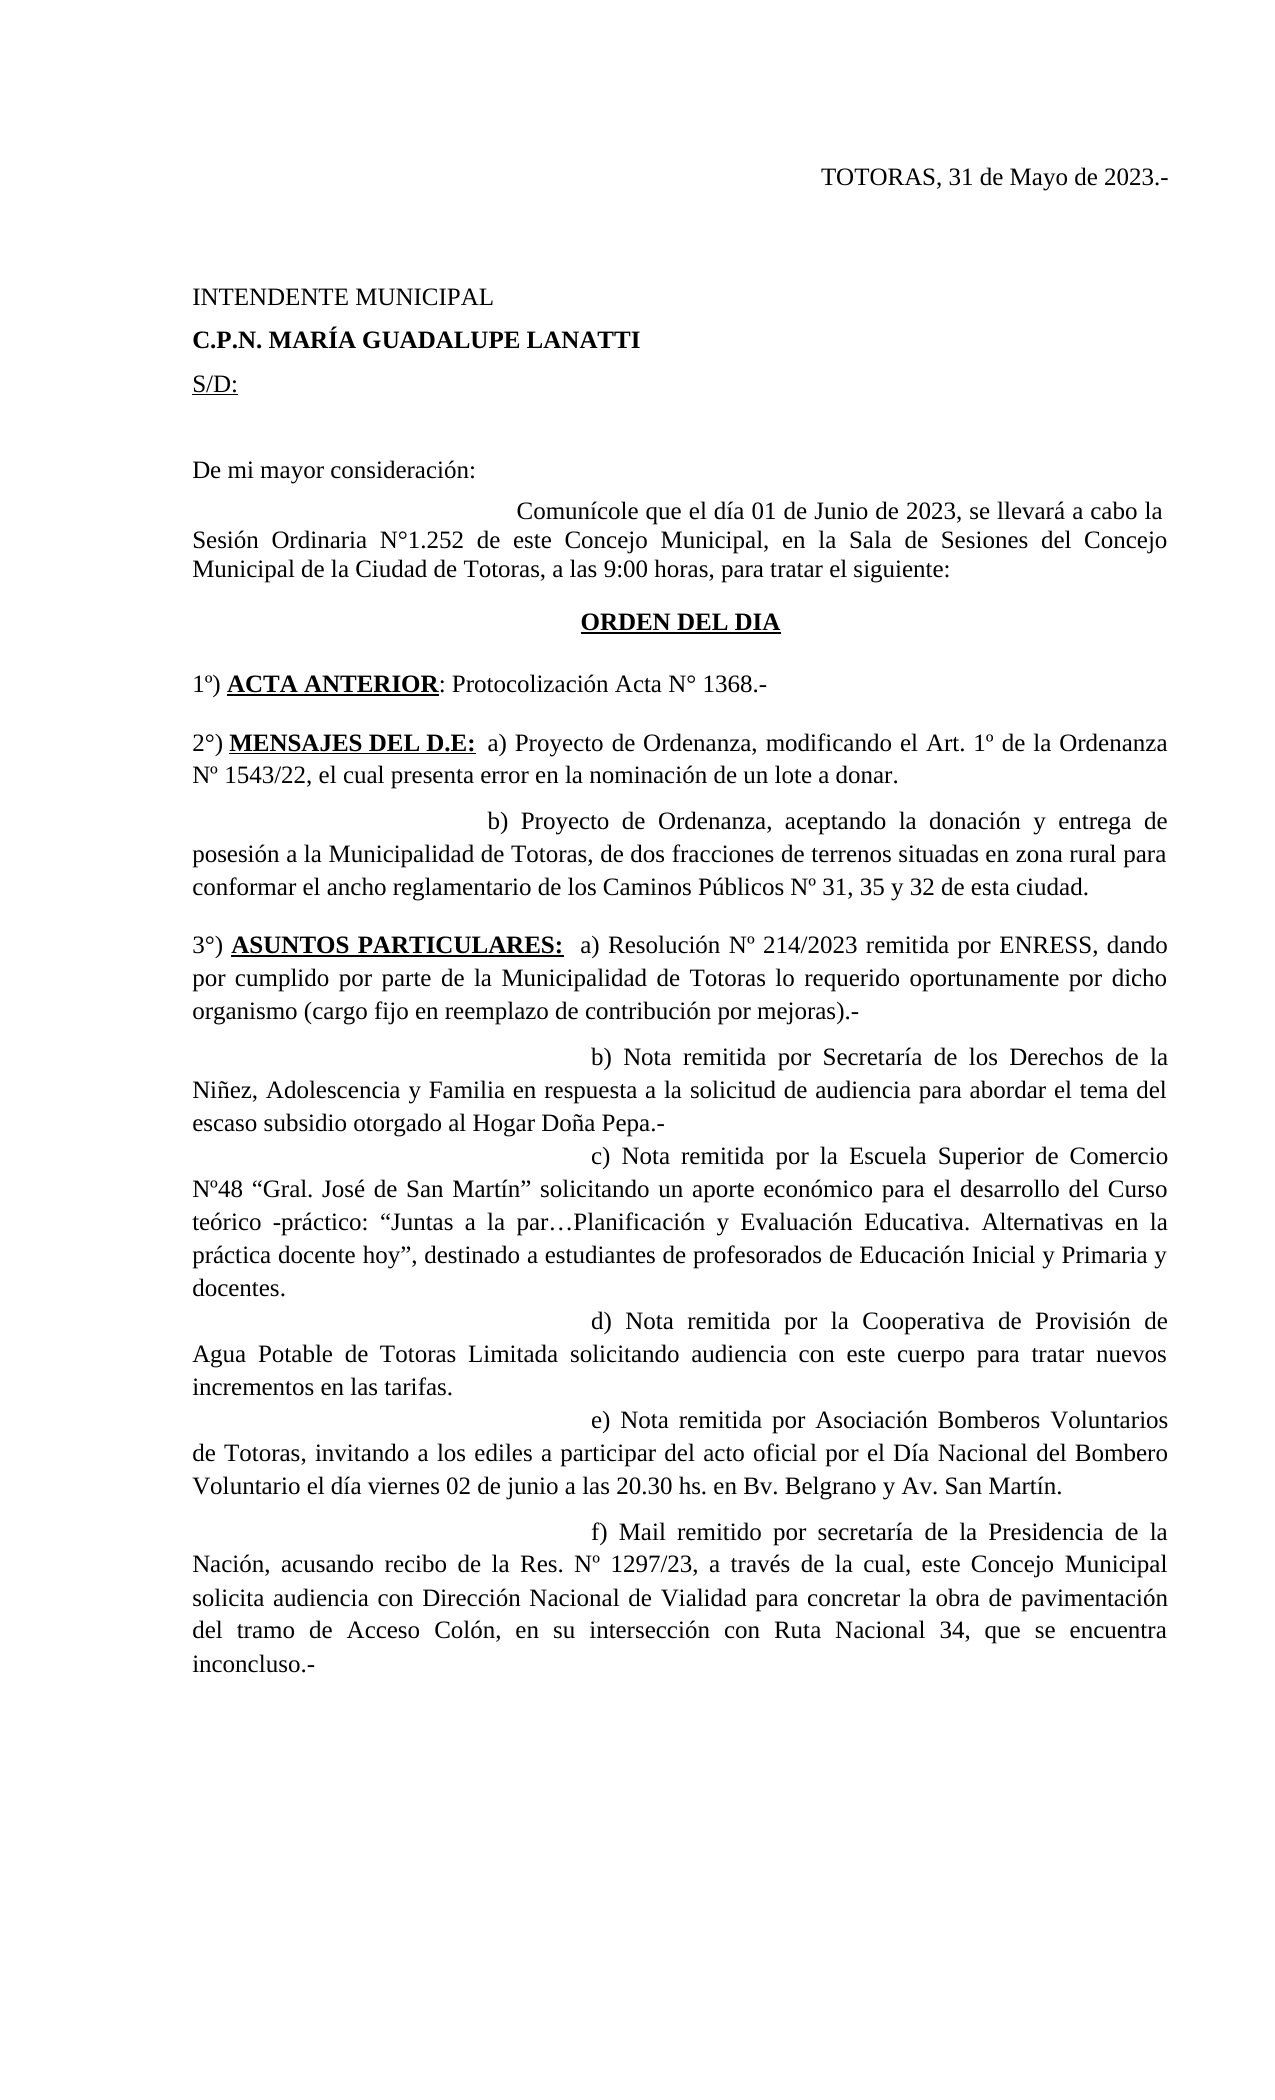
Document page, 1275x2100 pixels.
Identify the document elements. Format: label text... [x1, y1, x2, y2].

text ORDEN DEL DIA [192, 607, 1169, 636]
text Comunícole que el día 01 de Junio de 2023, se llevará a cabo la Sesión Ordinaria N°1.252 de este Concejo Municipal, en la Sala de Sesiones del Concejo Municipal de la Ciudad de Totoras, a las 9:00 horas, para tratar el siguiente: [192, 496, 1169, 582]
text 1º) ACTA ANTERIOR: Protocolización Acta N° 1368.- [192, 669, 1169, 698]
text f) Mail remitido por secretaría de la Presidencia de la Nación, acusando recibo de la Res. Nº 1297/23, a través de la cual, este Concejo Municipal solicita audiencia con Dirección Nacional de Vialidad para concretar la obra de pavimentación del tramo de Acceso Colón, en su intersección con Ruta Nacional 34, que se encuentra inconcluso.- [192, 1517, 1169, 1677]
text 2°) MENSAJES DEL D.E: a) Proyecto de Ordenanza, modificando el Art. 1º de la Ordenanza Nº 1543/22, el cual presenta error en la nominación de un lote a donar. [192, 728, 1169, 789]
text S/D: [192, 369, 1169, 397]
text d) Nota remitida por la Cooperativa de Provisión de Agua Potable de Totoras Limitada solicitando audiencia con este cuerpo para tratar nuevos incrementos en las tarifas. [192, 1306, 1169, 1401]
text INTENDENTE MUNICIPAL [192, 282, 1169, 311]
text 3°) ASUNTOS PARTICULARES: a) Resolución Nº 214/2023 remitida por ENRESS, dando por cumplido por parte de la Municipalidad de Totoras lo requerido oportunamente por dicho organismo (cargo fijo en reemplazo de contribución por mejoras).- [192, 930, 1169, 1025]
text De mi mayor consideración: [192, 455, 1169, 484]
text C.P.N. MARÍA GUADALUPE LANATTI [192, 326, 1169, 354]
text TOTORAS, 31 de Mayo de 2023.- [192, 162, 1169, 191]
text b) Nota remitida por Secretaría de los Derechos de la Niñez, Adolescencia y Familia en respuesta a la solicitud de audiencia para abordar el tema del escaso subsidio otorgado al Hogar Doña Pepa.- [192, 1042, 1169, 1137]
text e) Nota remitida por Asociación Bomberos Voluntarios de Totoras, invitando a los ediles a participar del acto oficial por el Día Nacional del Bombero Voluntario el día viernes 02 de junio a las 20.30 hs. en Bv. Belgrano y Av. San Martín. [192, 1405, 1169, 1500]
text b) Proyecto de Ordenanza, aceptando la donación y entrega de posesión a la Municipalidad de Totoras, de dos fracciones de terrenos situadas en zona rural para conformar el ancho reglamentario de los Caminos Públicos Nº 31, 35 y 32 de esta ciudad. [192, 806, 1169, 901]
text c) Nota remitida por la Escuela Superior de Comercio Nº48 “Gral. José de San Martín” solicitando un aporte económico para el desarrollo del Curso teórico -práctico: “Juntas a la par…Planificación y Evaluación Educativa. Alternativas en la práctica docente hoy”, destinado a estudiantes de profesorados de Educación Inicial y Primaria y docentes. [192, 1141, 1169, 1302]
